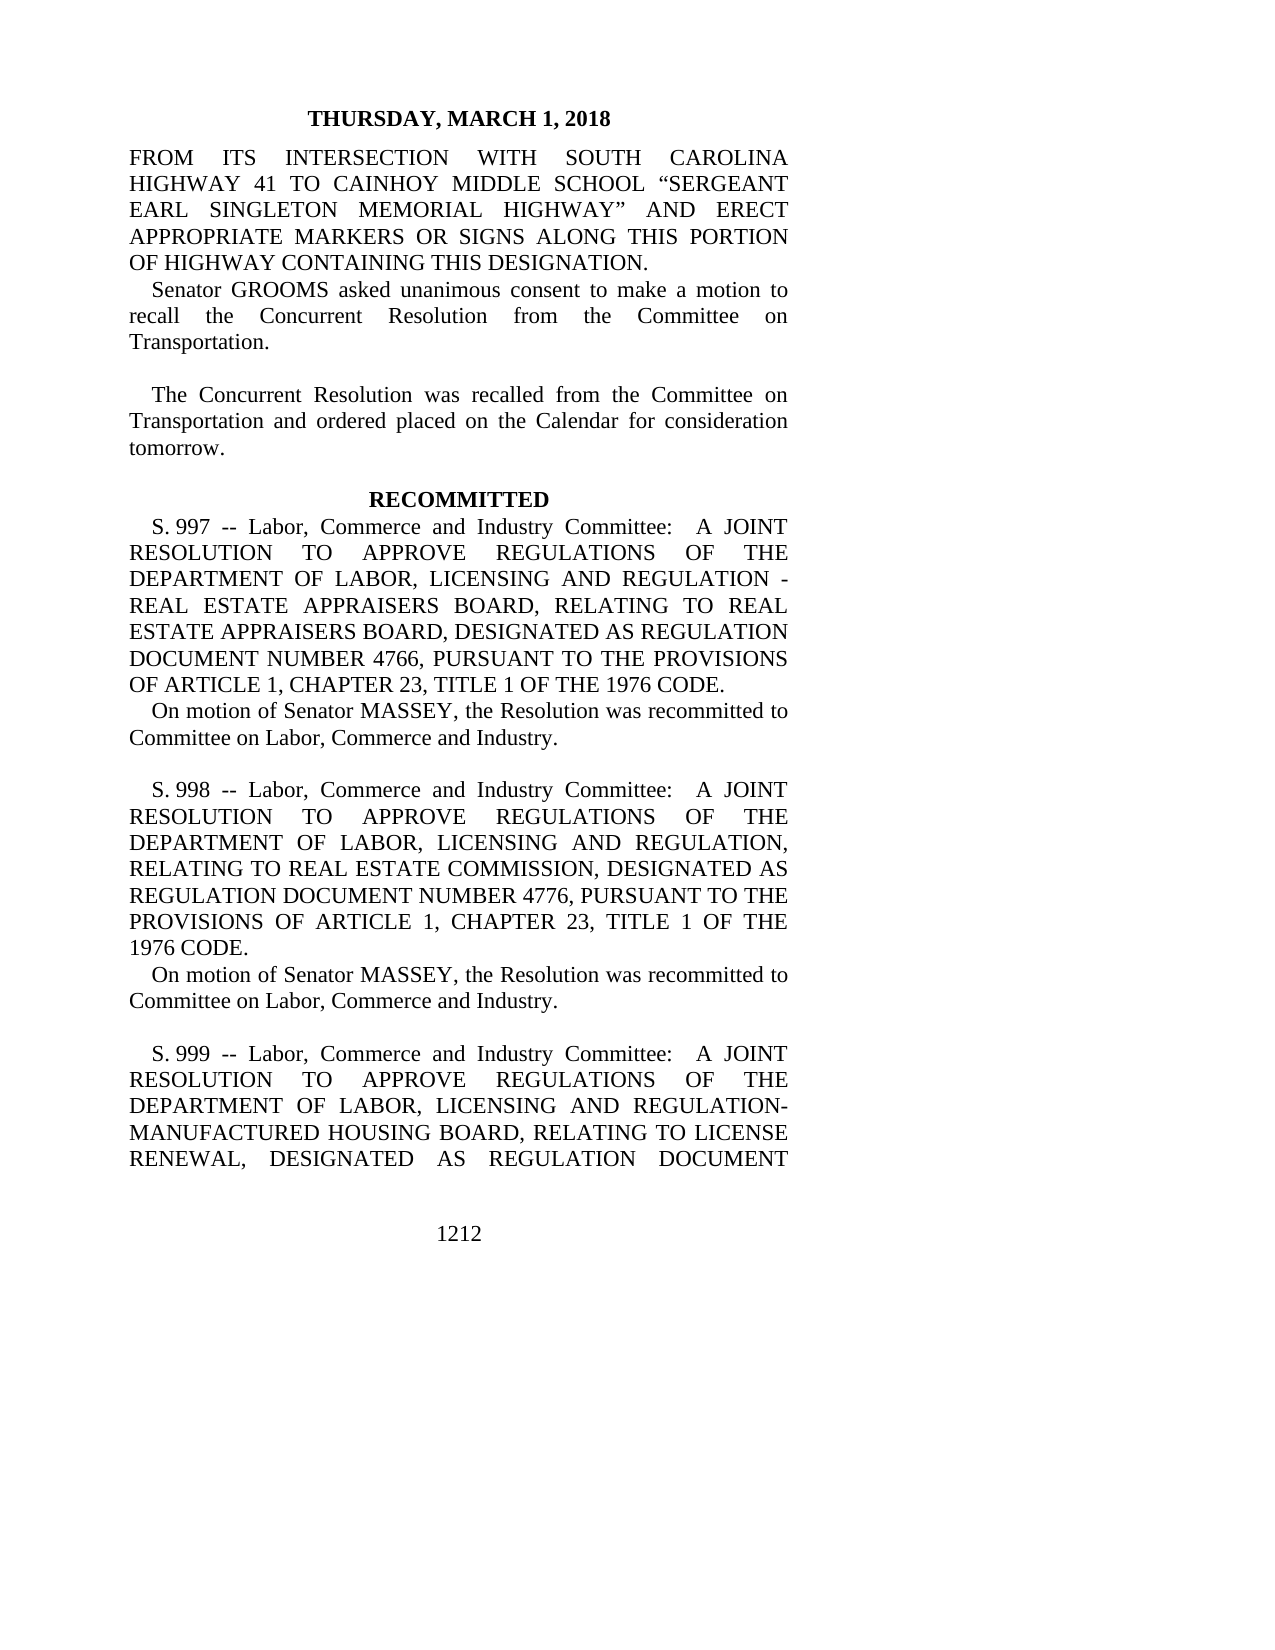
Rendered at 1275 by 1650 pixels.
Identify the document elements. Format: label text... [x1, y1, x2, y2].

text The Concurrent Resolution was recalled from the Committee on Transportation and ordered placed on the Calendar for consideration tomorrow. [129, 381, 789, 460]
text RECOMMITTED [129, 486, 789, 513]
text S. 998 -- Labor, Commerce and Industry Committee: A JOINT RESOLUTION TO APPROVE REGULATIONS OF THE DEPARTMENT OF LABOR, LICENSING AND REGULATION, RELATING TO REAL ESTATE COMMISSION, DESIGNATED AS REGULATION DOCUMENT NUMBER 4776, PURSUANT TO THE PROVISIONS OF ARTICLE 1, CHAPTER 23, TITLE 1 OF THE 1976 CODE. [129, 776, 789, 961]
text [129, 1040, 789, 1198]
text Senator GROOMS asked unanimous consent to make a motion to recall the Concurrent Resolution from the Committee on Transportation. [129, 276, 789, 355]
text On motion of Senator MASSEY, the Resolution was recommitted to Committee on Labor, Commerce and Industry. [129, 961, 789, 1013]
text S. 997 -- Labor, Commerce and Industry Committee: A JOINT RESOLUTION TO APPROVE REGULATIONS OF THE DEPARTMENT OF LABOR, LICENSING AND REGULATION - REAL ESTATE APPRAISERS BOARD, RELATING TO REAL ESTATE APPRAISERS BOARD, DESIGNATED AS REGULATION DOCUMENT NUMBER 4766, PURSUANT TO THE PROVISIONS OF ARTICLE 1, CHAPTER 23, TITLE 1 OF THE 1976 CODE. [129, 513, 789, 697]
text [129, 144, 789, 276]
text On motion of Senator MASSEY, the Resolution was recommitted to Committee on Labor, Commerce and Industry. [129, 697, 789, 750]
